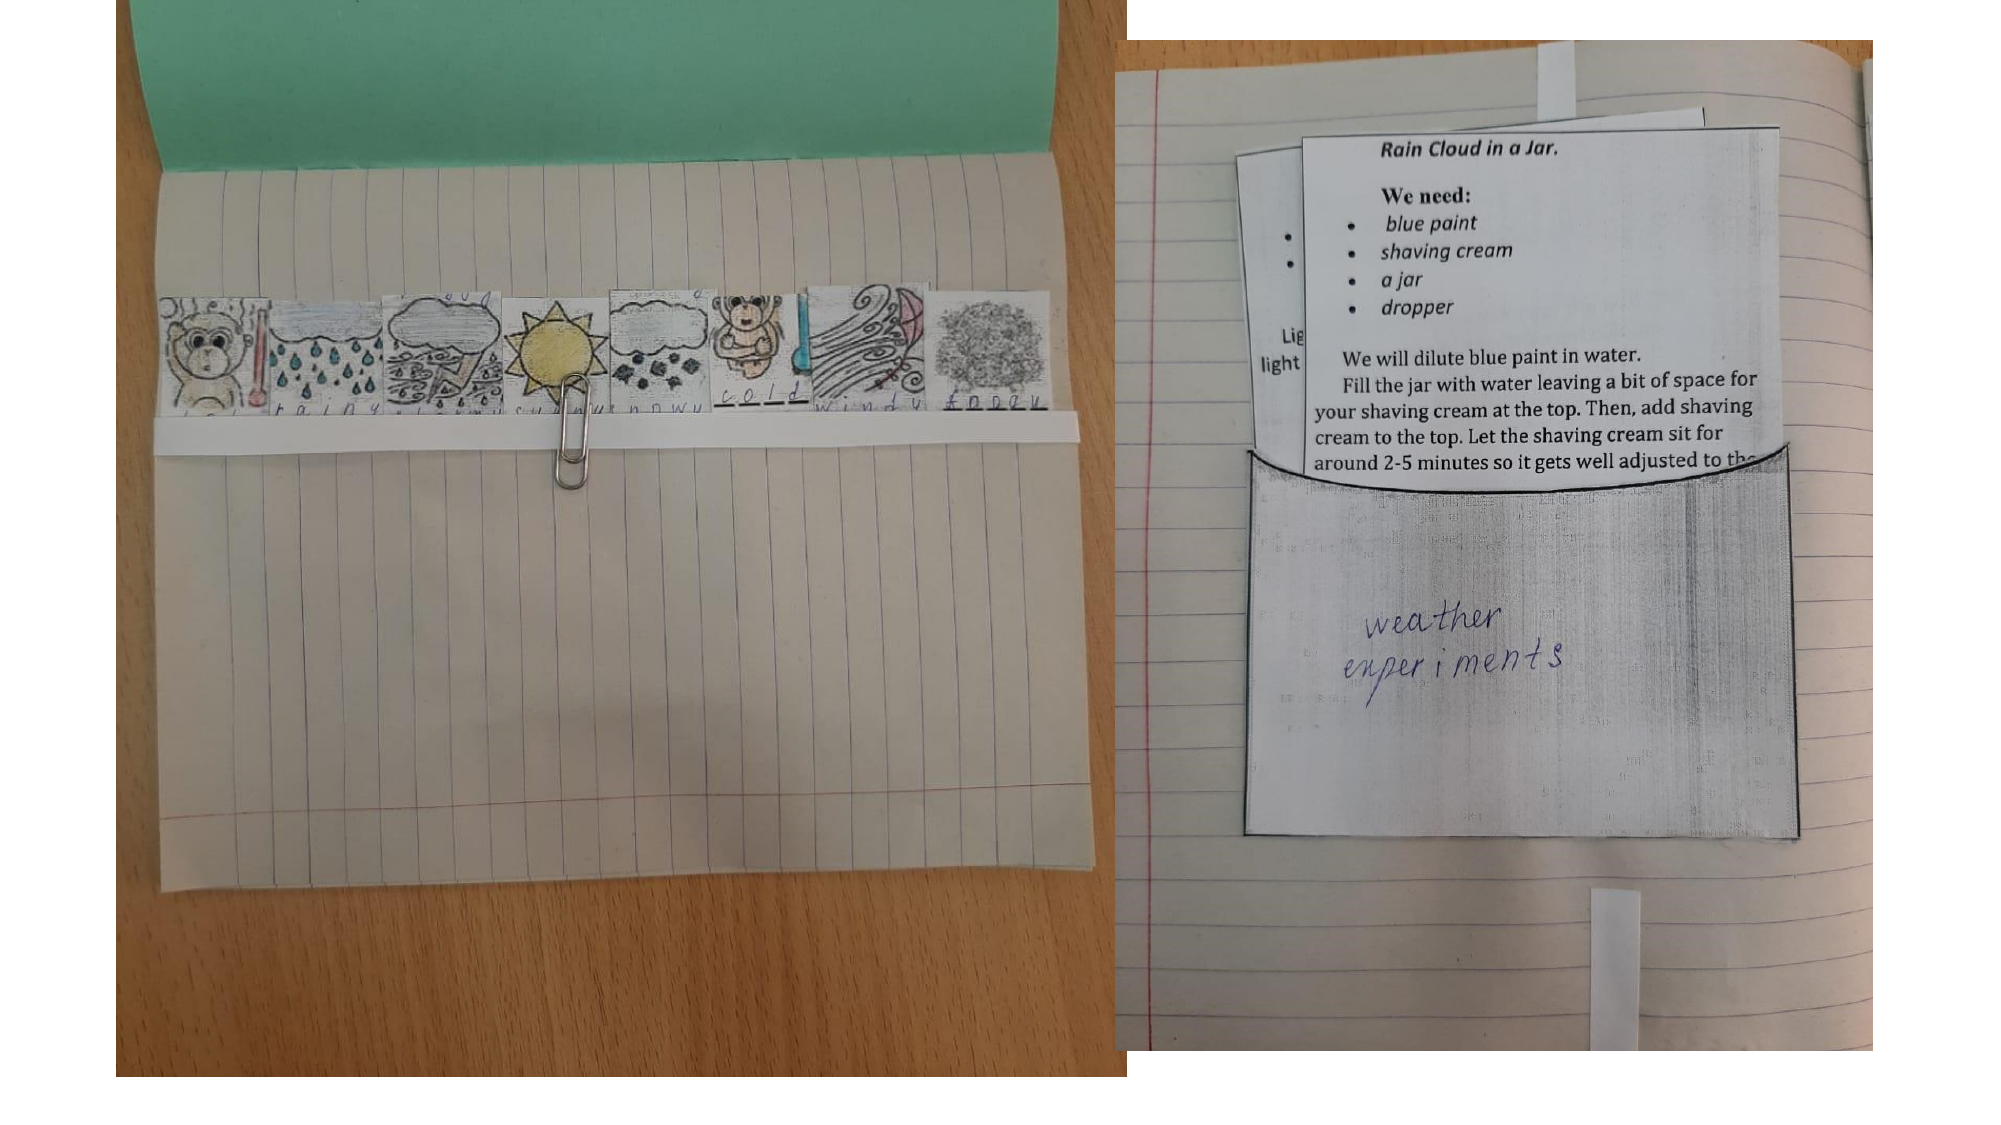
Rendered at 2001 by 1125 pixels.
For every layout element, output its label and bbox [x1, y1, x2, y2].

picture [115, 0, 1873, 1077]
